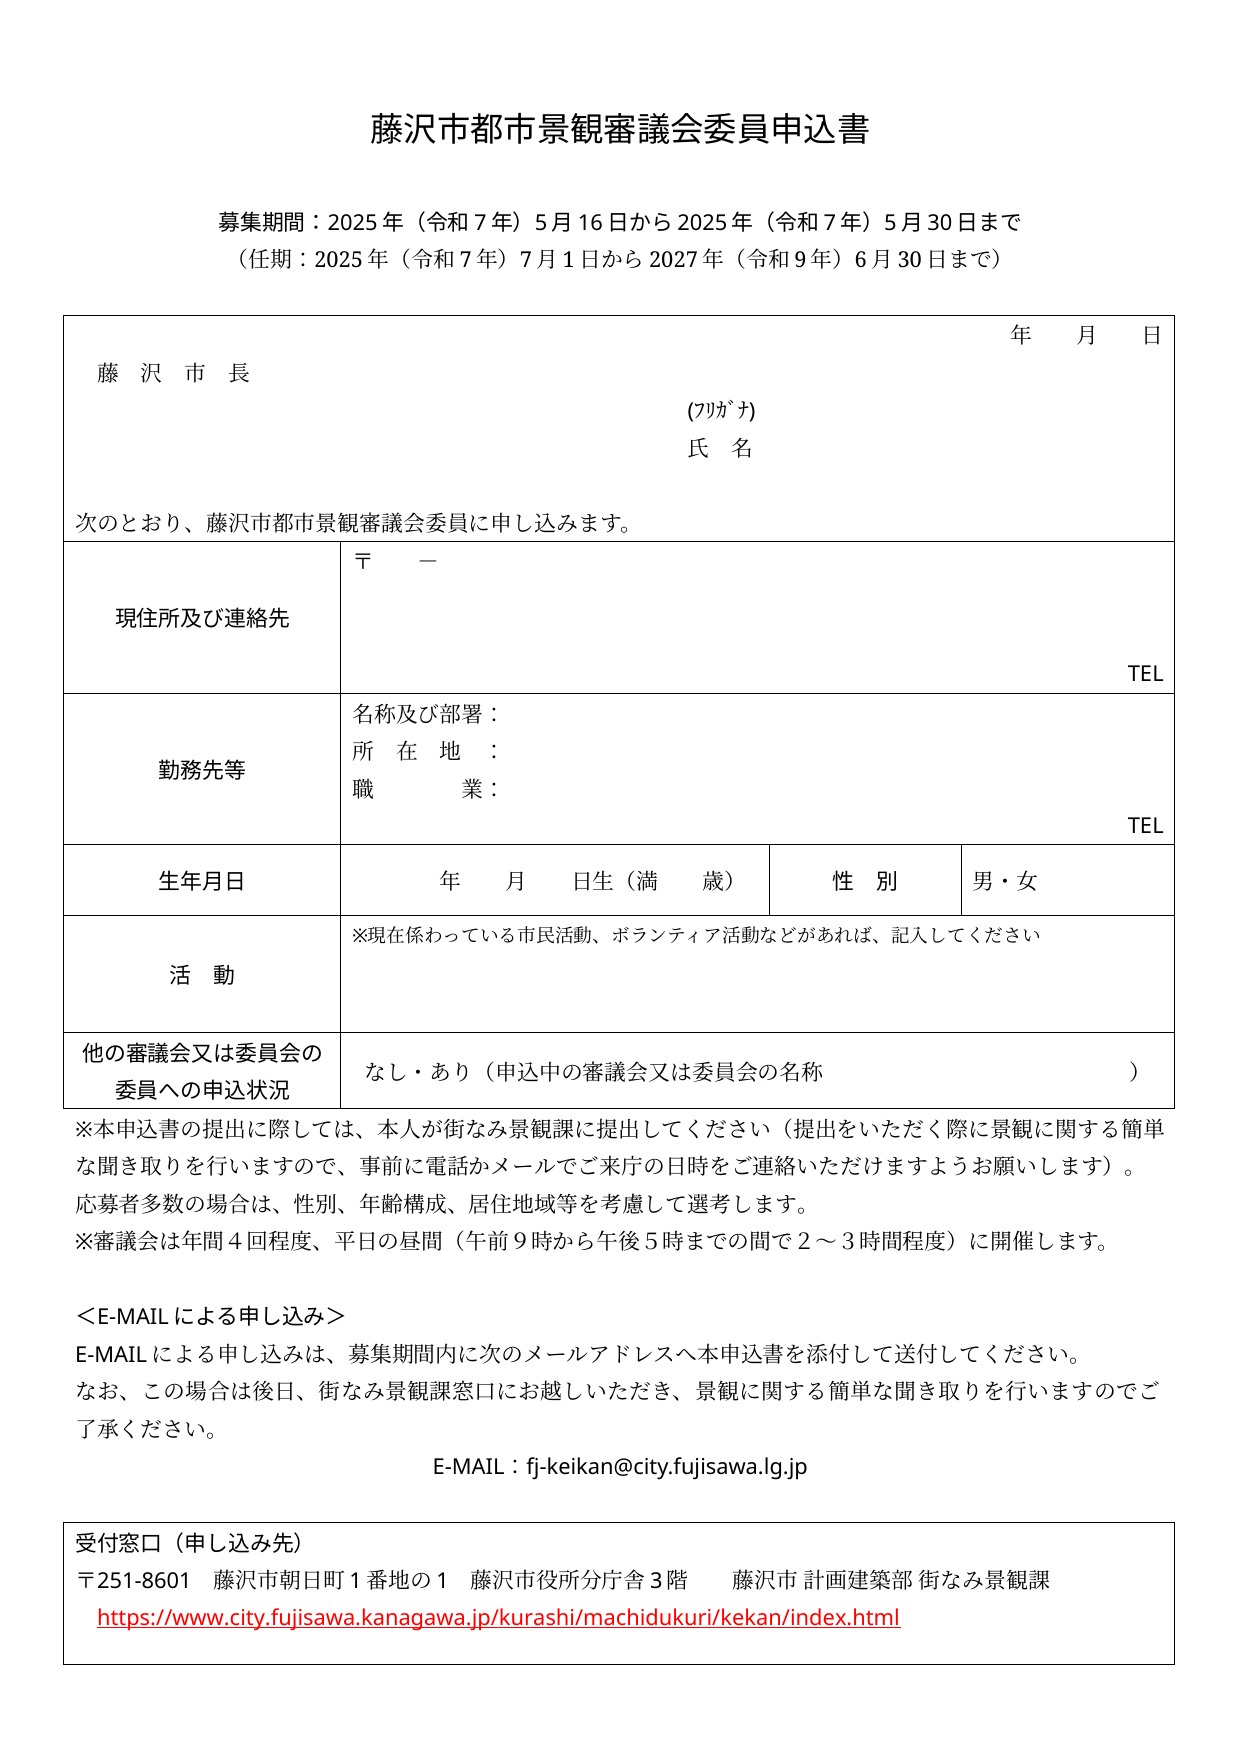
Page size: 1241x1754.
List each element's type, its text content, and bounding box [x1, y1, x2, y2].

table_cell なし・あり（申込中の審議会又は委員会の名称 ） [341, 1033, 1174, 1108]
table_cell 生年月日 [64, 845, 340, 915]
table_cell 男・女 [962, 845, 1174, 915]
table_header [64, 1523, 1174, 1663]
table_cell 年 月 日生（満 歳） [341, 845, 769, 915]
table_cell 勤務先等 [64, 694, 340, 844]
text 藤沢市都市景観審議会委員申込書 [75, 89, 1165, 164]
table_cell 他の審議会又は委員会の委員への申込状況 [64, 1033, 340, 1108]
text E-MAIL：fj-keikan@city.fujisawa.lg.jp [75, 1447, 1165, 1484]
text E-MAILによる申し込みは、募集期間内に次のメールアドレスへ本申込書を添付して送付してください。 [75, 1334, 1165, 1372]
table_header 年 月 日 藤 沢 市 長 (ﾌﾘｶﾞﾅ) 氏 名 次のとおり、藤沢市都市景観審議会委員に申し込みます。 [64, 316, 1174, 541]
text 応募者多数の場合は、性別、年齢構成、居住地域等を考慮して選考します。 [75, 1184, 1165, 1222]
text ※本申込書の提出に際しては、本人が街なみ景観課に提出してください（提出をいただく際に景観に関する簡単な聞き取りを行いますので、事前に電話かメールでご来庁の日時をご連絡いただけますようお願いします）。 [75, 1109, 1165, 1184]
table_cell 活 動 [64, 916, 340, 1032]
table_cell 〒 － TEL [341, 542, 1174, 693]
text 募集期間：2025年（令和7年）5月16日から2025年（令和7年）5月30日まで [75, 202, 1165, 239]
text ※審議会は年間４回程度、平日の昼間（午前９時から午後５時までの間で２～３時間程度）に開催します。 [75, 1222, 1165, 1259]
text なお、この場合は後日、街なみ景観課窓口にお越しいただき、景観に関する簡単な聞き取りを行いますのでご了承ください。 [75, 1372, 1165, 1447]
table_cell 性 別 [770, 845, 961, 915]
text ＜E-MAILによる申し込み＞ [75, 1297, 1165, 1334]
table_cell ※現在係わっている市民活動、ボランティア活動などがあれば、記入してください [341, 916, 1174, 1032]
text （任期：2025年（令和7年）7月1日から2027年（令和9年）6月30日まで） [75, 239, 1165, 277]
table_cell 現住所及び連絡先 [64, 542, 340, 693]
table_cell 名称及び部署： 所 在 地 ： 職 業： TEL [341, 694, 1174, 844]
